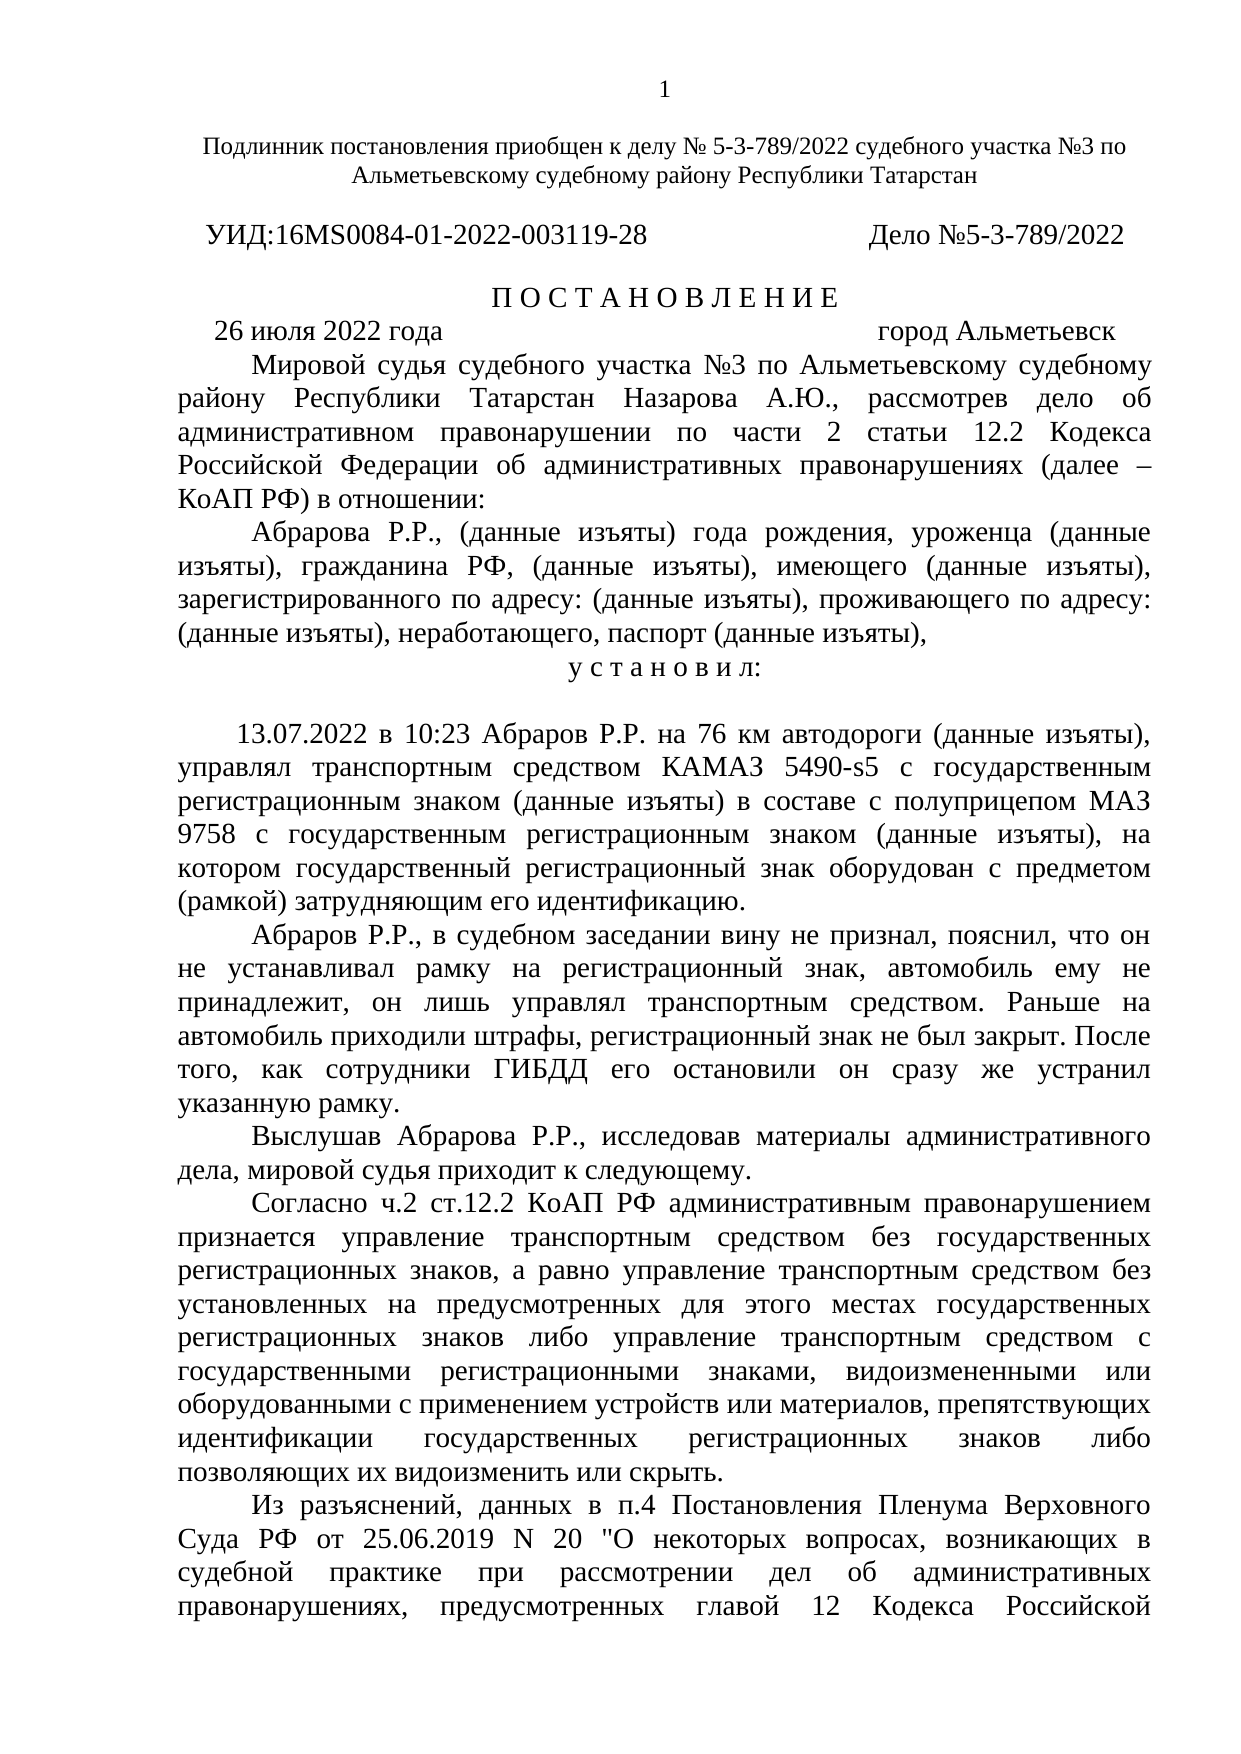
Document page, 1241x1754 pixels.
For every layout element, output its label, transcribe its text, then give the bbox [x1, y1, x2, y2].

text УИД:16MS0084-01-2022-003119-28 Дело №5-3-789/2022 [177, 217, 1152, 251]
text у с т а н о в и л: [177, 649, 1152, 682]
text Согласно ч.2 ст.12.2 КоАП РФ административным правонарушением признается управление транспортным средством без государственных регистрационных знаков, а равно управление транспортным средством без установленных на предусмотренных для этого местах государственных регистрационных знаков либо управление транспортным средством с государственными регистрационными знаками, видоизмененными или оборудованными с применением устройств или материалов, препятствующих идентификации государственных регистрационных знаков либо позволяющих их видоизменить или скрыть. [177, 1185, 1152, 1487]
text Абрарова Р.Р., (данные изъяты) года рождения, уроженца (данные изъяты), гражданина РФ, (данные изъяты), имеющего (данные изъяты), зарегистрированного по адресу: (данные изъяты), проживающего по адресу: (данные изъяты), неработающего, паспорт (данные изъяты), [177, 514, 1152, 649]
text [177, 1487, 1152, 1621]
text П О С Т А Н О В Л Е Н И Е [177, 280, 1152, 313]
text Абраров Р.Р., в судебном заседании вину не признал, пояснил, что он не устанавливал рамку на регистрационный знак, автомобиль ему не принадлежит, он лишь управлял транспортным средством. Раньше на автомобиль приходили штрафы, регистрационный знак не был закрыт. После того, как сотрудники ГИБДД его остановили он сразу же устранил указанную рамку. [177, 917, 1152, 1118]
text 26 июля 2022 года город Альметьевск [177, 313, 1152, 347]
text Мировой судья судебного участка №3 по Альметьевскому судебному району Республики Татарстан Назарова А.Ю., рассмотрев дело об административном правонарушении по части 2 статьи 12.2 Кодекса Российской Федерации об административных правонарушениях (далее – КоАП РФ) в отношении: [177, 347, 1152, 514]
text 13.07.2022 в 10:23 Абраров Р.Р. на 76 км автодороги (данные изъяты), управлял транспортным средством КАМАЗ 5490-s5 с государственным регистрационным знаком (данные изъяты) в составе с полуприцепом МАЗ 9758 с государственным регистрационным знаком (данные изъяты), на котором государственный регистрационный знак оборудован с предметом (рамкой) затрудняющим его идентификацию. [177, 716, 1152, 917]
text Подлинник постановления приобщен к делу № 5-3-789/2022 судебного участка №3 по Альметьевскому судебному району Республики Татарстан [177, 131, 1152, 189]
text Выслушав Абрарова Р.Р., исследовав материалы административного дела, мировой судья приходит к следующему. [177, 1118, 1152, 1185]
